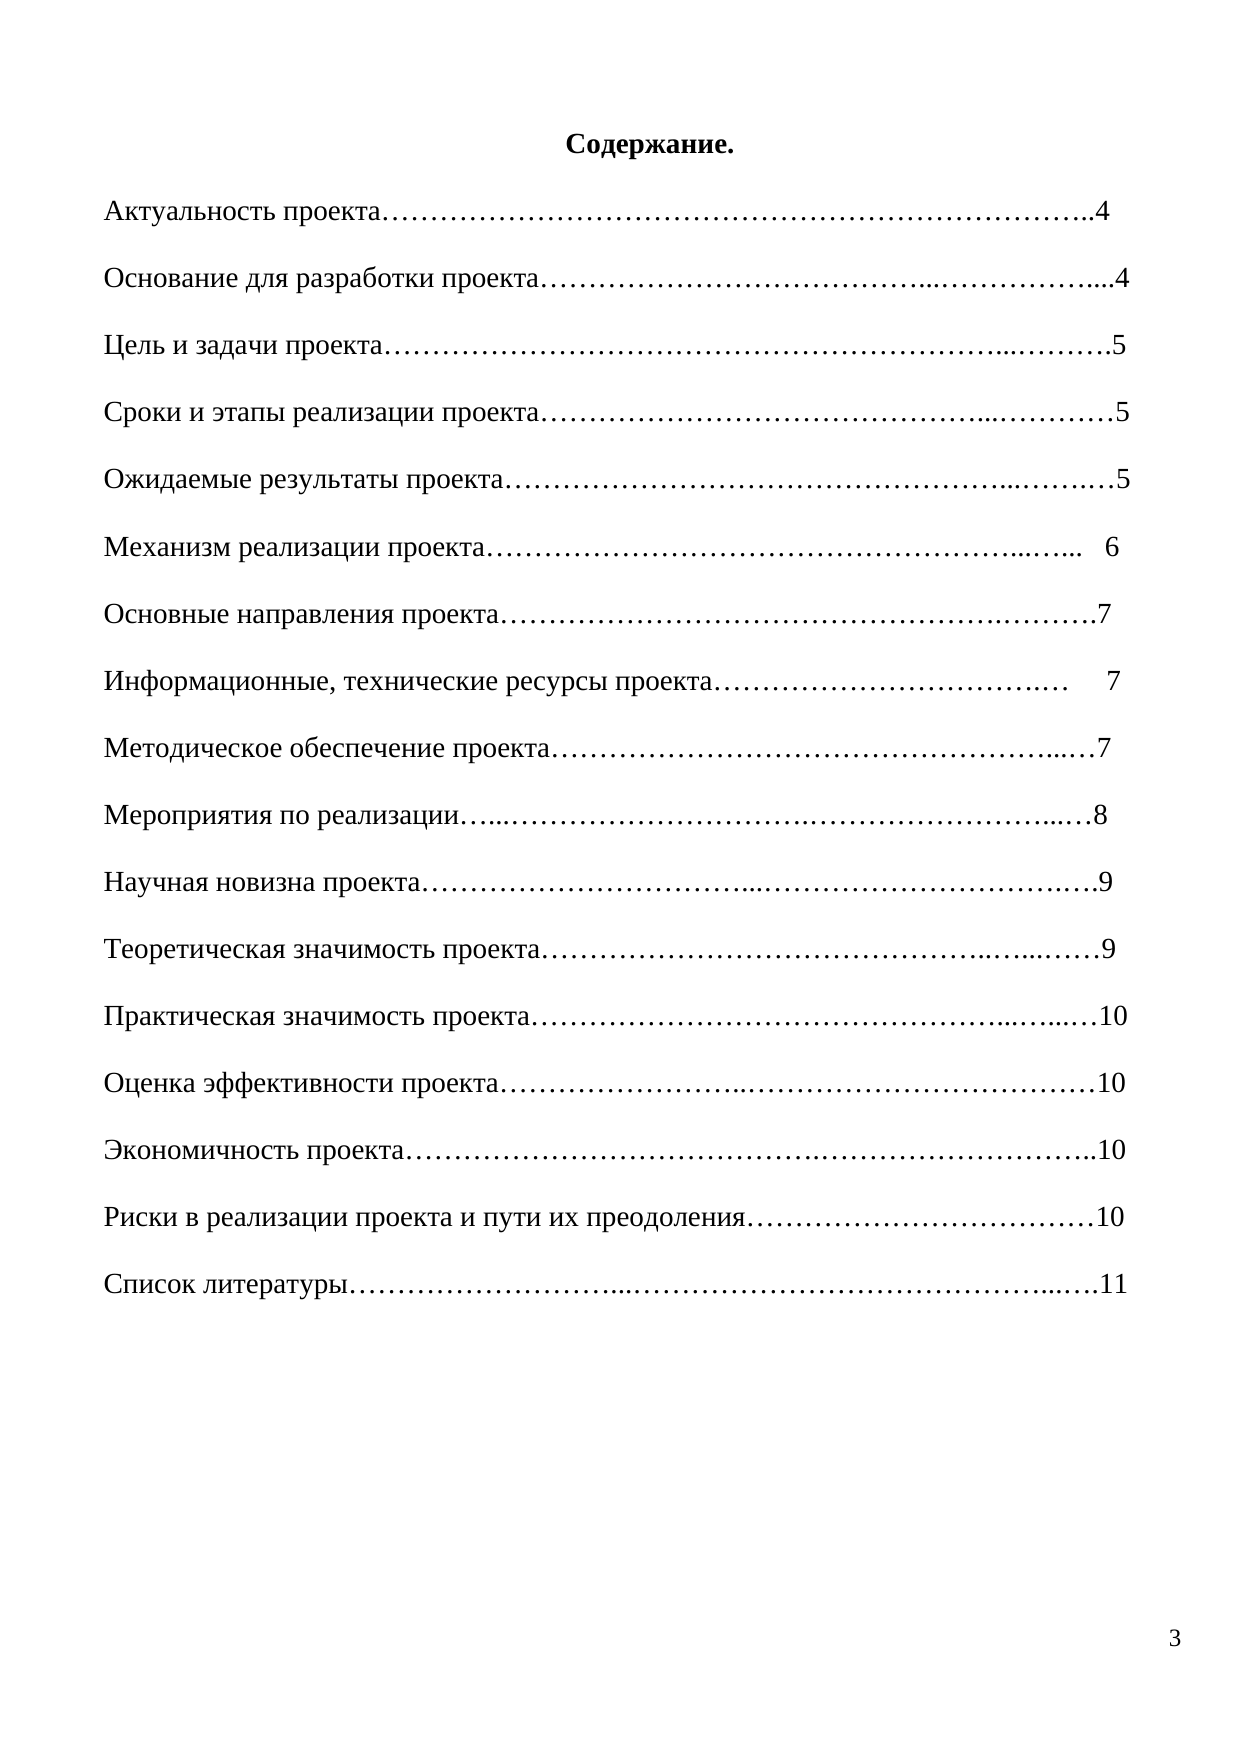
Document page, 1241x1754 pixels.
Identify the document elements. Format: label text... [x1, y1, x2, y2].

text Основные направления проекта…………………………………………….……….7 [103, 596, 1132, 629]
text Цель и задачи проекта………………………………………………………...……….5 [103, 327, 1132, 361]
text Механизм реализации проекта………………………………………………...…... 6 [103, 529, 1132, 562]
text Риски в реализации проекта и пути их преодоления………………………………10 [103, 1199, 1132, 1233]
text Экономичность проекта…………………………………….………………………..10 [103, 1132, 1132, 1166]
text Ожидаемые результаты проекта……………………………………………...…….…5 [103, 462, 1132, 495]
text Сроки и этапы реализации проекта………………………………………...…………5 [103, 394, 1132, 428]
text Содержание. [118, 126, 1181, 160]
text Мероприятия по реализации…...………………………….……………………...…8 [103, 797, 1132, 831]
text Актуальность проекта………………………………………………………………..4 [103, 193, 1181, 227]
text Информационные, технические ресурсы проекта…………………………….… 7 [103, 663, 1132, 696]
text Список литературы………………………...……………………………………...….11 [103, 1267, 1132, 1300]
text Методическое обеспечение проекта……………………………………………...…7 [103, 730, 1132, 763]
text Практическая значимость проекта…………………………………………...…...…10 [103, 998, 1132, 1032]
text Научная новизна проекта……………………………...………………………….….9 [103, 864, 1132, 898]
text Теоретическая значимость проекта………………………………………..…...……9 [103, 931, 1132, 965]
text Оценка эффективности проекта……………………..………………………………10 [103, 1065, 1132, 1099]
text Основание для разработки проекта…………………………………...……………....4 [103, 260, 1132, 294]
